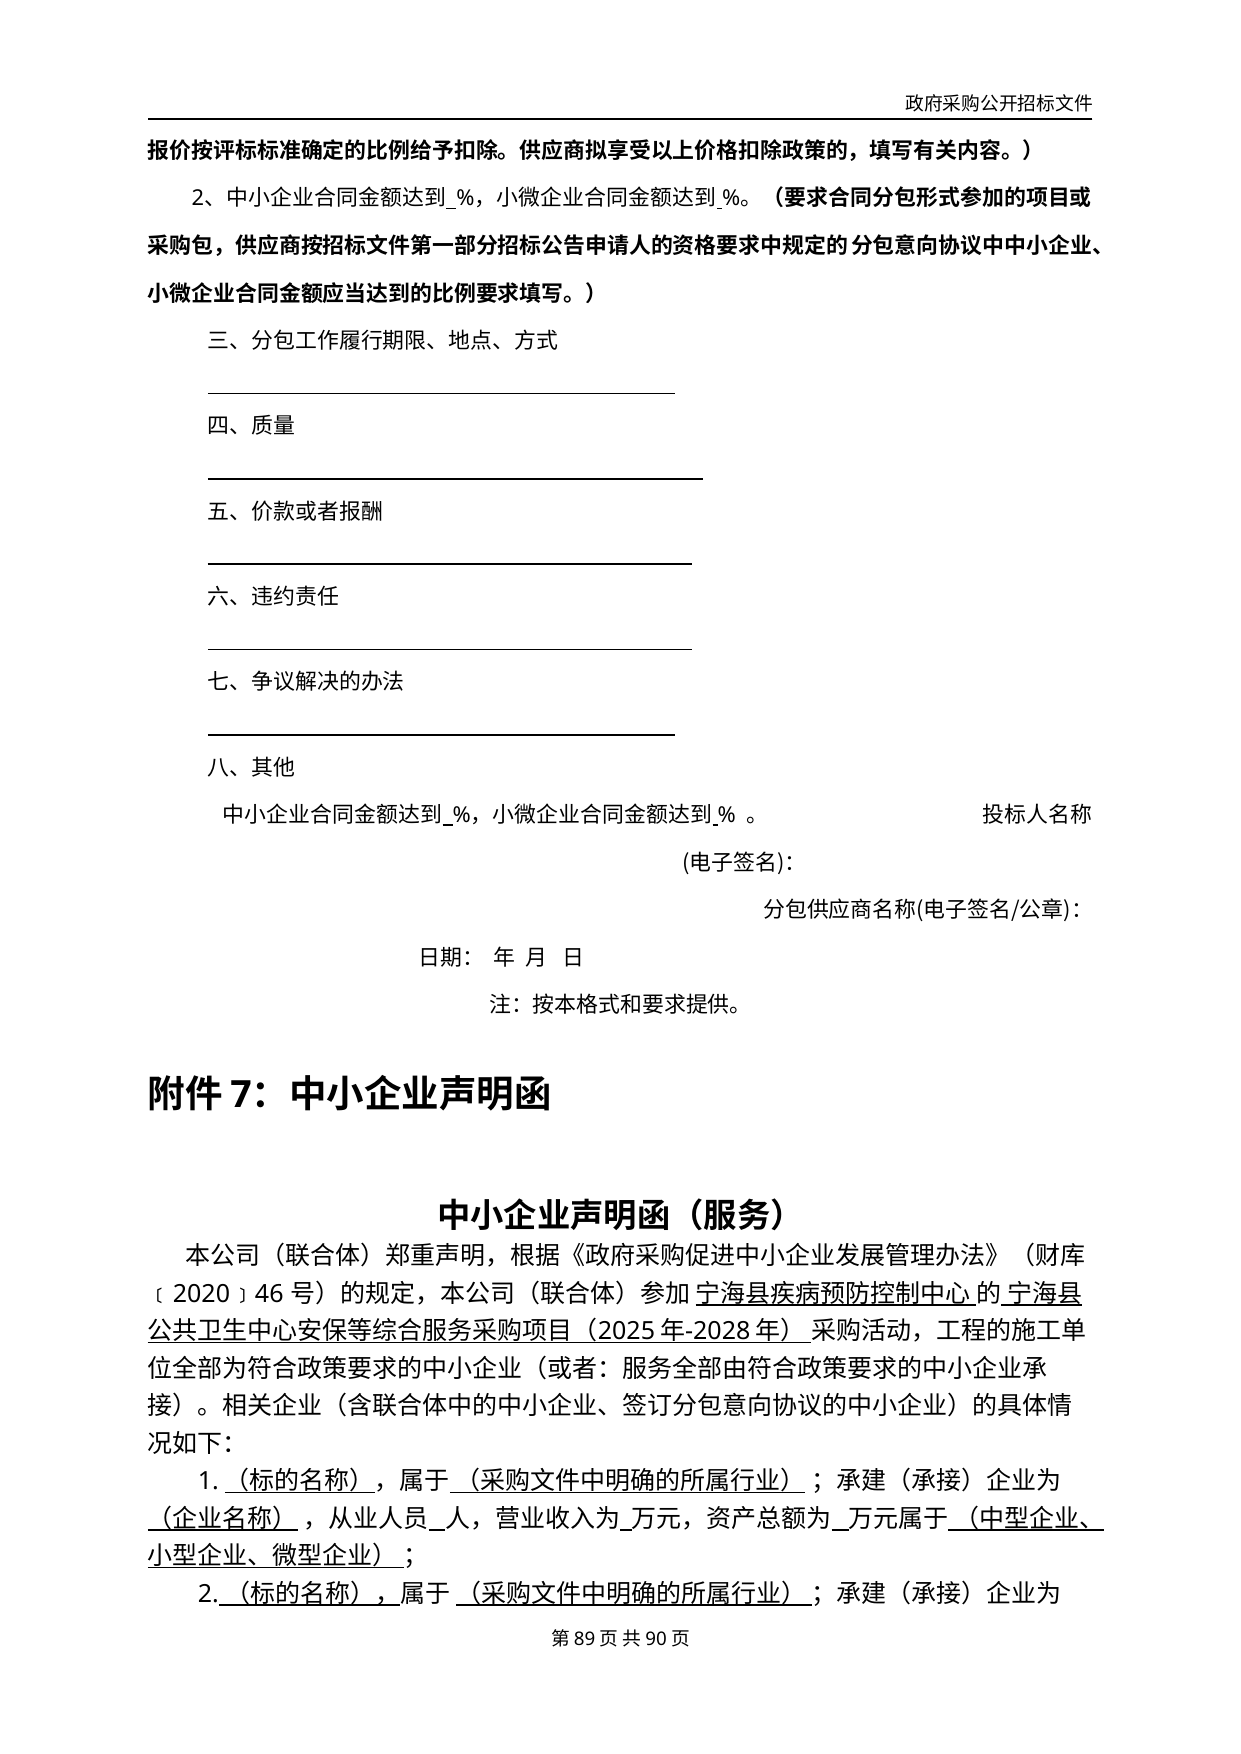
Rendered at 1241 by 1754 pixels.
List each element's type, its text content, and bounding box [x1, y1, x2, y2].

text 本公司（联合体）郑重声明，根据《政府采购促进中小企业发展管理办法》（财库﹝2020﹞46 号）的规定，本公司（联合体）参加 宁海县疾病预防控制中心 的 宁海县公共卫生中心安保等综合服务采购项目（2025年-2028年） 采购活动，工程的施工单位全部为符合政策要求的中小企业（或者：服务全部由符合政策要求的中小企业承接）。相关企业（含联合体中的中小企业、签订分包意向协议的中小企业）的具体情况如下： [148, 1234, 1092, 1459]
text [148, 133, 1092, 164]
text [148, 1572, 1092, 1609]
text 附件7：中小企业声明函 [148, 1064, 1092, 1119]
text 日期： 年 月 日 [222, 940, 1092, 971]
text 1. （标的名称），属于 （采购文件中明确的所属行业） ；承建（承接）企业为 （企业名称） ，从业人员 人，营业收入为 万元，资产总额为 万元属于 （中型企业、小型企业、微型企业） ； [148, 1459, 1092, 1572]
text 七、争议解决的办法 [148, 664, 1092, 696]
text 注：按本格式和要求提供。 [148, 987, 1092, 1019]
text 分包供应商名称(电子签名/公章)： [148, 892, 1092, 924]
text 五、价款或者报酬 [148, 494, 1092, 525]
text 2、中小企业合同金额达到 %，小微企业合同金额达到 %。（要求合同分包形式参加的项目或采购包，供应商按招标文件第一部分招标公告申请人的资格要求中规定的分包意向协议中中小企业、小微企业合同金额应当达到的比例要求填写。） [148, 180, 1092, 307]
text 四、质量 [148, 408, 1092, 440]
text 三、分包工作履行期限、地点、方式 [148, 323, 1092, 355]
text 六、违约责任 [207, 579, 1092, 611]
text 八、其他 [148, 749, 1092, 781]
text 中小企业合同金额达到 %，小微企业合同金额达到 % 。 投标人名称(电子签名)： [222, 797, 1092, 876]
text 中小企业声明函（服务） [148, 1197, 1092, 1234]
